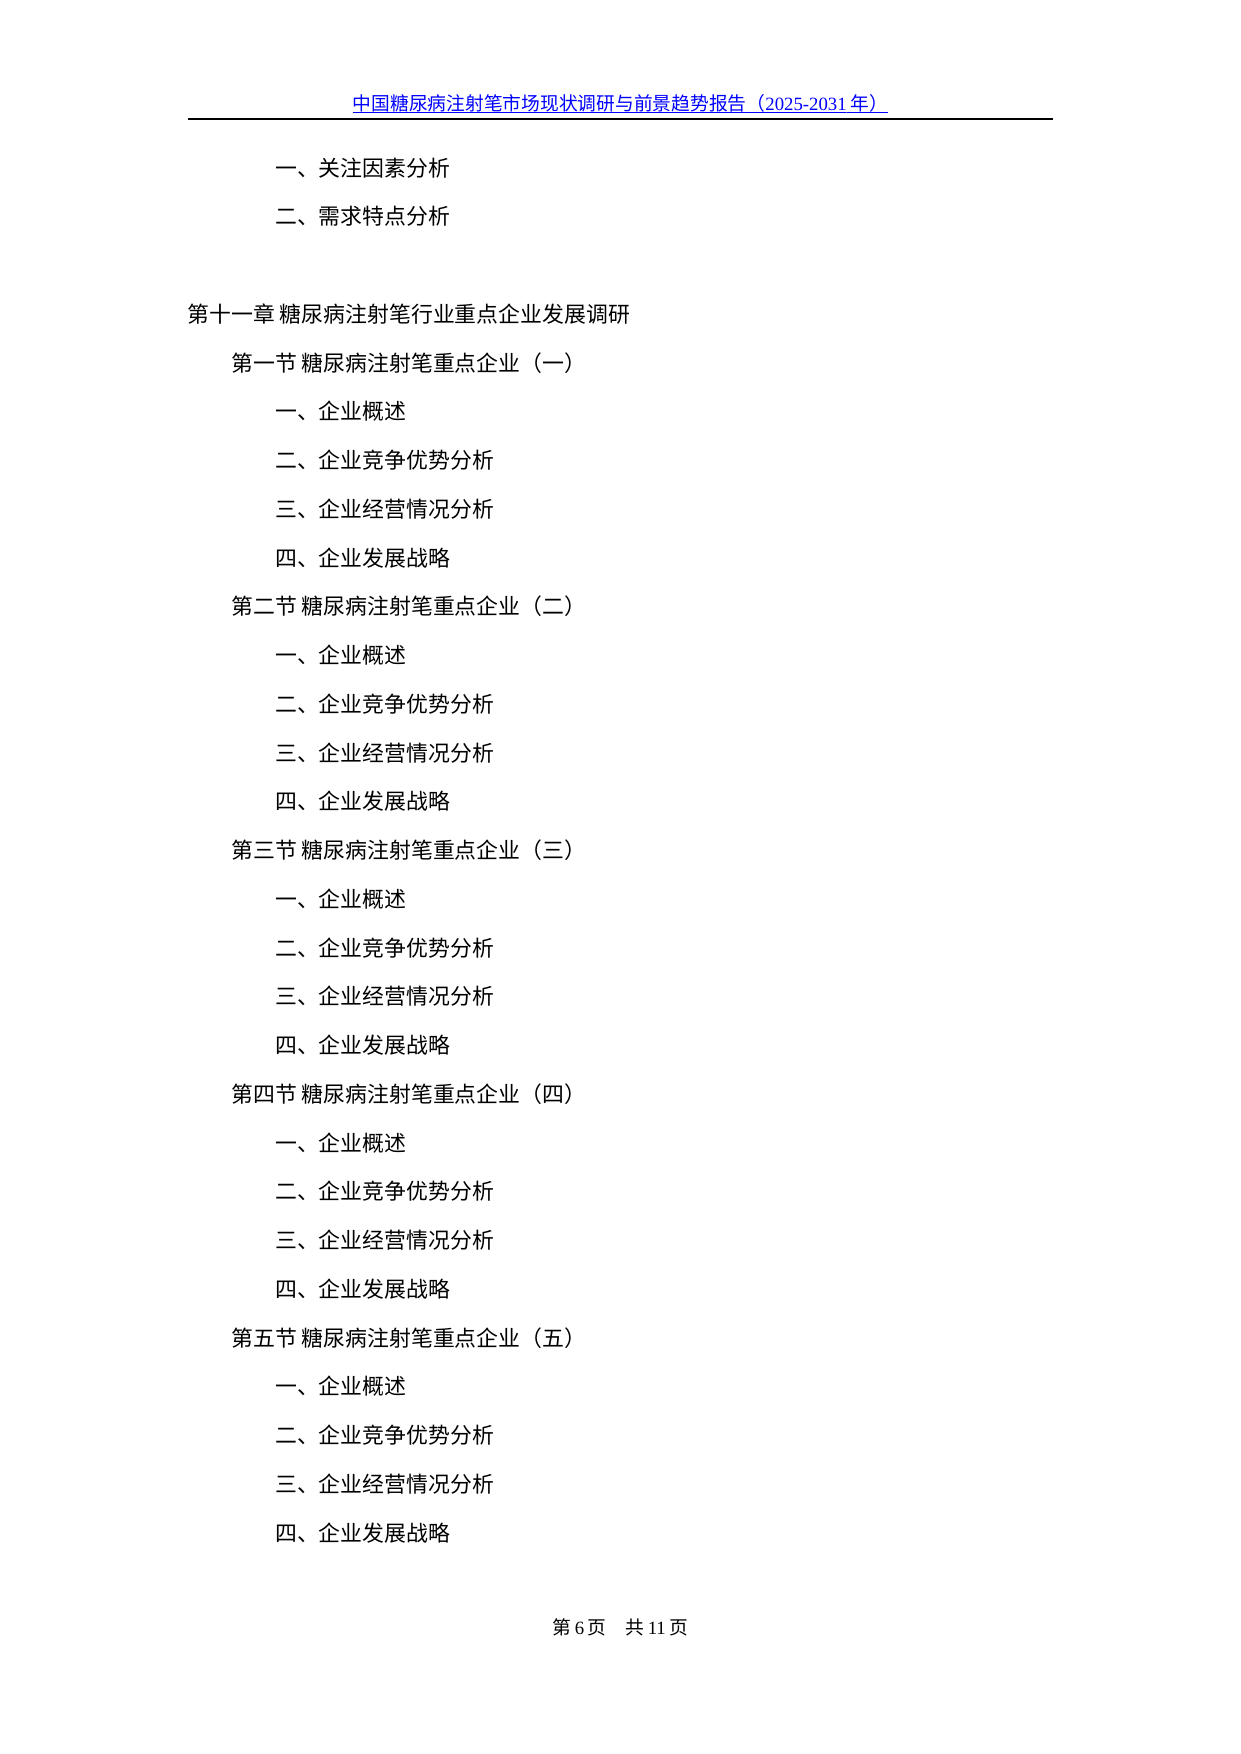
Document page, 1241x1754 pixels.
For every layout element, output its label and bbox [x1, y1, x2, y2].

text [187, 150, 1053, 1548]
